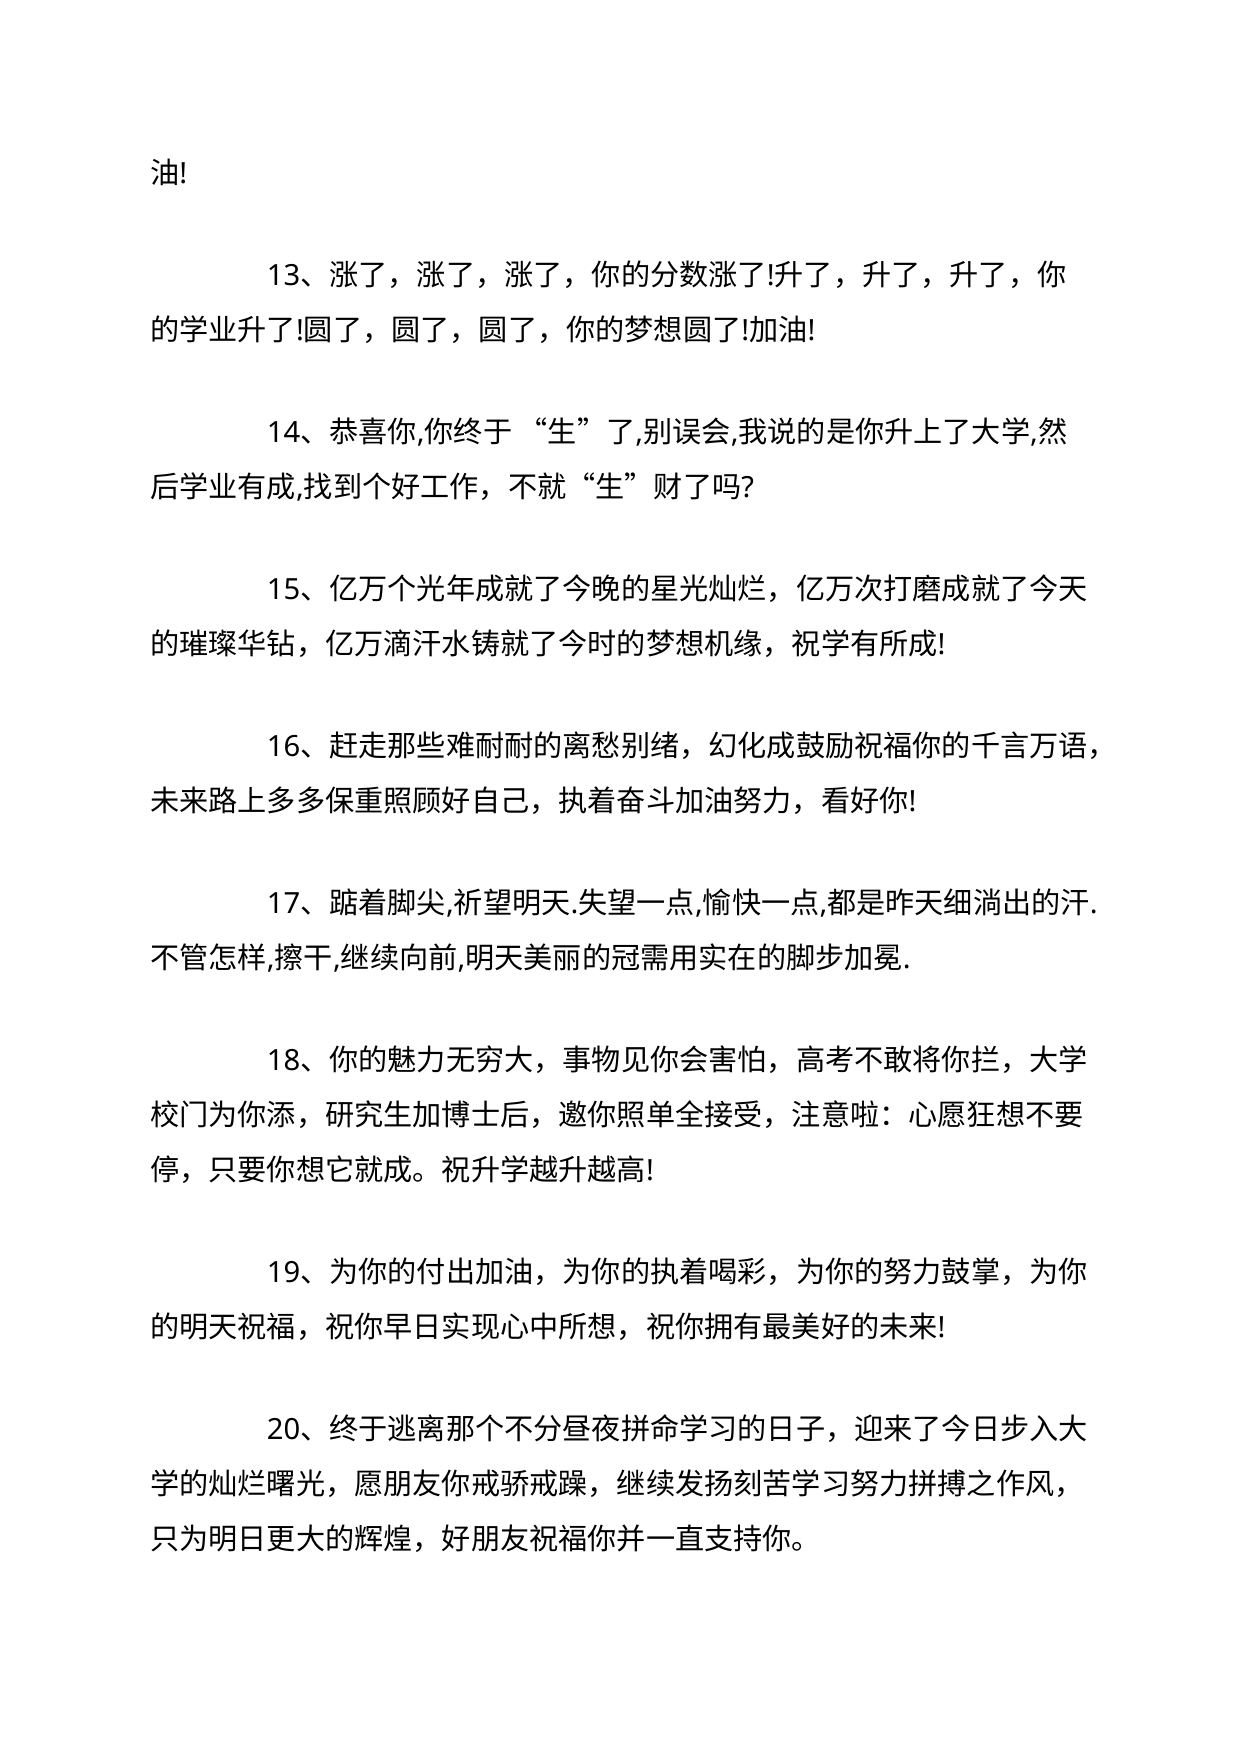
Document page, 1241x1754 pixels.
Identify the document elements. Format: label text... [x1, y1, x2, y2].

text 17、踮着脚尖,祈望明天.失望一点,愉快一点,都是昨天细淌出的汗.不管怎样,擦干,继续向前,明天美丽的冠需用实在的脚步加冕. [150, 880, 1090, 977]
text 16、赶走那些难耐耐的离愁别绪，幻化成鼓励祝福你的千言万语，未来路上多多保重照顾好自己，执着奋斗加油努力，看好你! [150, 723, 1090, 820]
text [150, 150, 1090, 192]
text 19、为你的付出加油，为你的执着喝彩，为你的努力鼓掌，为你的明天祝福，祝你早日实现心中所想，祝你拥有最美好的未来! [150, 1249, 1090, 1346]
text 20、终于逃离那个不分昼夜拼命学习的日子，迎来了今日步入大学的灿烂曙光，愿朋友你戒骄戒躁，继续发扬刻苦学习努力拼搏之作风，只为明日更大的辉煌，好朋友祝福你并一直支持你。 [150, 1406, 1090, 1558]
text 15、亿万个光年成就了今晚的星光灿烂，亿万次打磨成就了今天的璀璨华钻，亿万滴汗水铸就了今时的梦想机缘，祝学有所成! [150, 566, 1090, 663]
text 13、涨了，涨了，涨了，你的分数涨了!升了，升了，升了，你的学业升了!圆了，圆了，圆了，你的梦想圆了!加油! [150, 252, 1090, 349]
text 14、恭喜你,你终于 “生”了,别误会,我说的是你升上了大学,然后学业有成,找到个好工作，不就“生”财了吗? [150, 409, 1090, 506]
text 18、你的魅力无穷大，事物见你会害怕，高考不敢将你拦，大学校门为你添，研究生加博士后，邀你照单全接受，注意啦：心愿狂想不要停，只要你想它就成。祝升学越升越高! [150, 1037, 1090, 1189]
